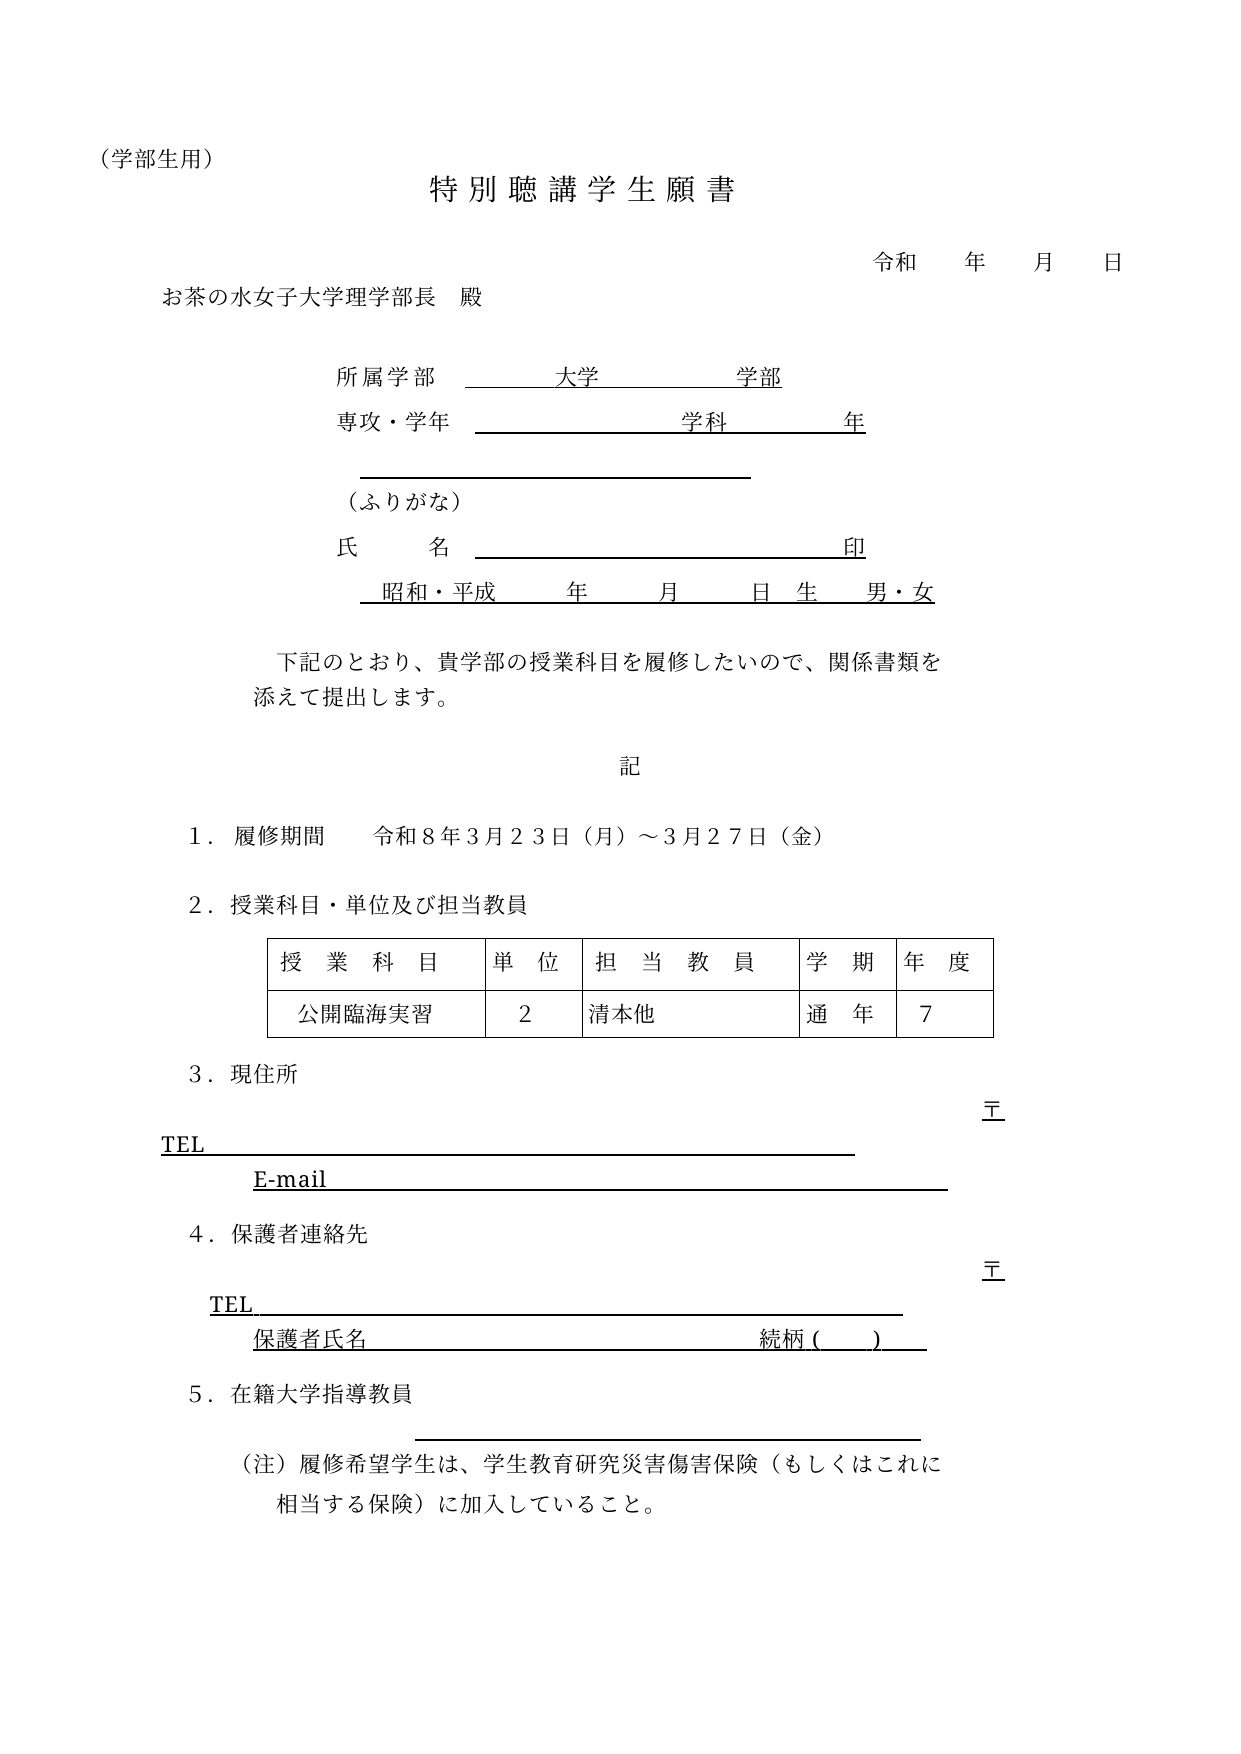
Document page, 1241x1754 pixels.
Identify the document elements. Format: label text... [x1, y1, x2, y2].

text ４．保護者連絡先 [113, 1215, 979, 1250]
text 添えて提出します。 [161, 677, 1003, 712]
table_header 単 位 [486, 939, 582, 990]
table_cell 公開臨海実習 [268, 991, 485, 1037]
text （ふりがな） [337, 482, 1172, 517]
table_header 学 期 [800, 939, 896, 990]
text 特別聴講学生願書 [161, 173, 1003, 207]
text 昭和・平成 年 月 日 生 男・女 [337, 573, 1100, 607]
text 専攻・学年 学科 年 [337, 402, 1172, 437]
table_header 年 度 [897, 939, 993, 990]
text 〒 TEL [161, 1250, 1003, 1319]
text ５．在籍大学指導教員 [161, 1375, 1003, 1410]
text 令和 年 月 日 [89, 242, 1124, 277]
list 履修期間 令和８年３月２３日（月）～３月２７日（金） [184, 816, 1003, 851]
text 下記のとおり、貴学部の授業科目を履修したいので、関係書類を [161, 642, 1100, 677]
text 所属学部 大学 学部 [337, 357, 1172, 392]
table_cell ７ [897, 991, 993, 1037]
table_cell 清本他 [583, 991, 799, 1037]
text （注）履修希望学生は、学生教育研究災害傷害保険（もしくはこれに [161, 1445, 1003, 1479]
text 記 [161, 747, 1100, 781]
table_cell ２ [486, 991, 582, 1037]
table_cell 通 年 [800, 991, 896, 1037]
text お茶の水女子大学理学部長 殿 [89, 277, 1003, 312]
text 氏 名 印 [337, 527, 1003, 562]
text ２．授業科目・単位及び担当教員 [161, 886, 1003, 921]
text 〒 TEL [161, 1090, 1003, 1159]
text 保護者氏名 続柄 ( ) [161, 1319, 1027, 1354]
text E-mail [161, 1159, 1027, 1194]
text ３．現住所 [161, 1055, 1003, 1090]
table_header 授 業 科 目 [268, 939, 485, 990]
table_header 担 当 教 員 [583, 939, 799, 990]
text （学部生用） [89, 148, 1172, 173]
text 相当する保険）に加入していること。 [161, 1479, 1003, 1521]
